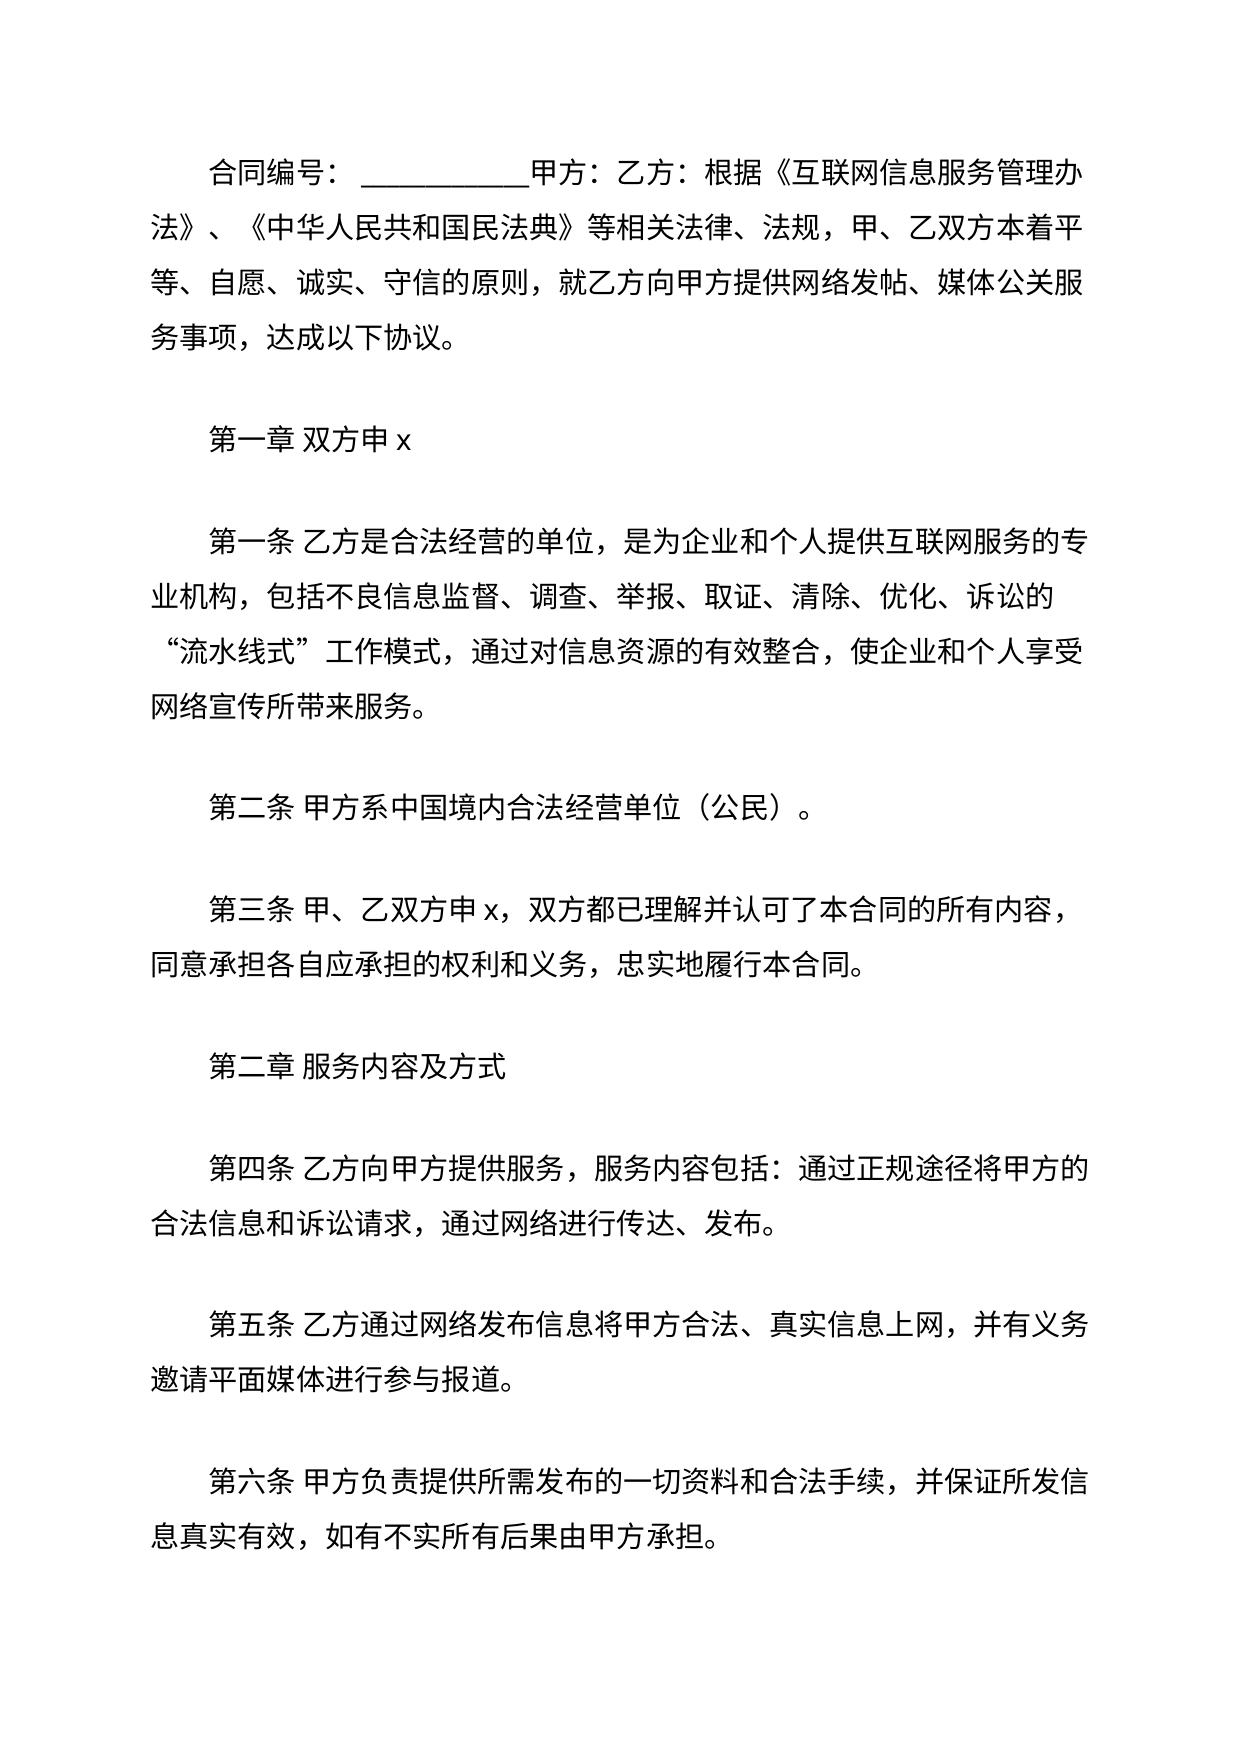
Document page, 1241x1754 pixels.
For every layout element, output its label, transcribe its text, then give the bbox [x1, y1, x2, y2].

text 第六条 甲方负责提供所需发布的一切资料和合法手续，并保证所发信息真实有效，如有不实所有后果由甲方承担。 [150, 1459, 1090, 1556]
text 第一条 乙方是合法经营的单位，是为企业和个人提供互联网服务的专业机构，包括不良信息监督、调查、举报、取证、清除、优化、诉讼的“流水线式”工作模式，通过对信息资源的有效整合，使企业和个人享受网络宣传所带来服务。 [150, 518, 1090, 726]
text 第四条 乙方向甲方提供服务，服务内容包括：通过正规途径将甲方的合法信息和诉讼请求，通过网络进行传达、发布。 [150, 1145, 1090, 1242]
text 第五条 乙方通过网络发布信息将甲方合法、真实信息上网，并有义务邀请平面媒体进行参与报道。 [150, 1302, 1090, 1399]
text 第二条 甲方系中国境内合法经营单位（公民）。 [150, 785, 1090, 827]
text 第一章 双方申x [150, 417, 1090, 459]
text 第二章 服务内容及方式 [150, 1043, 1090, 1086]
text 第三条 甲、乙双方申x，双方都已理解并认可了本合同的所有内容，同意承担各自应承担的权利和义务，忠实地履行本合同。 [150, 887, 1090, 984]
text 合同编号： _____________甲方：乙方：根据《互联网信息服务管理办法》、《中华人民共和国民法典》等相关法律、法规，甲、乙双方本着平等、自愿、诚实、守信的原则，就乙方向甲方提供网络发帖、媒体公关服务事项，达成以下协议。 [150, 150, 1090, 357]
